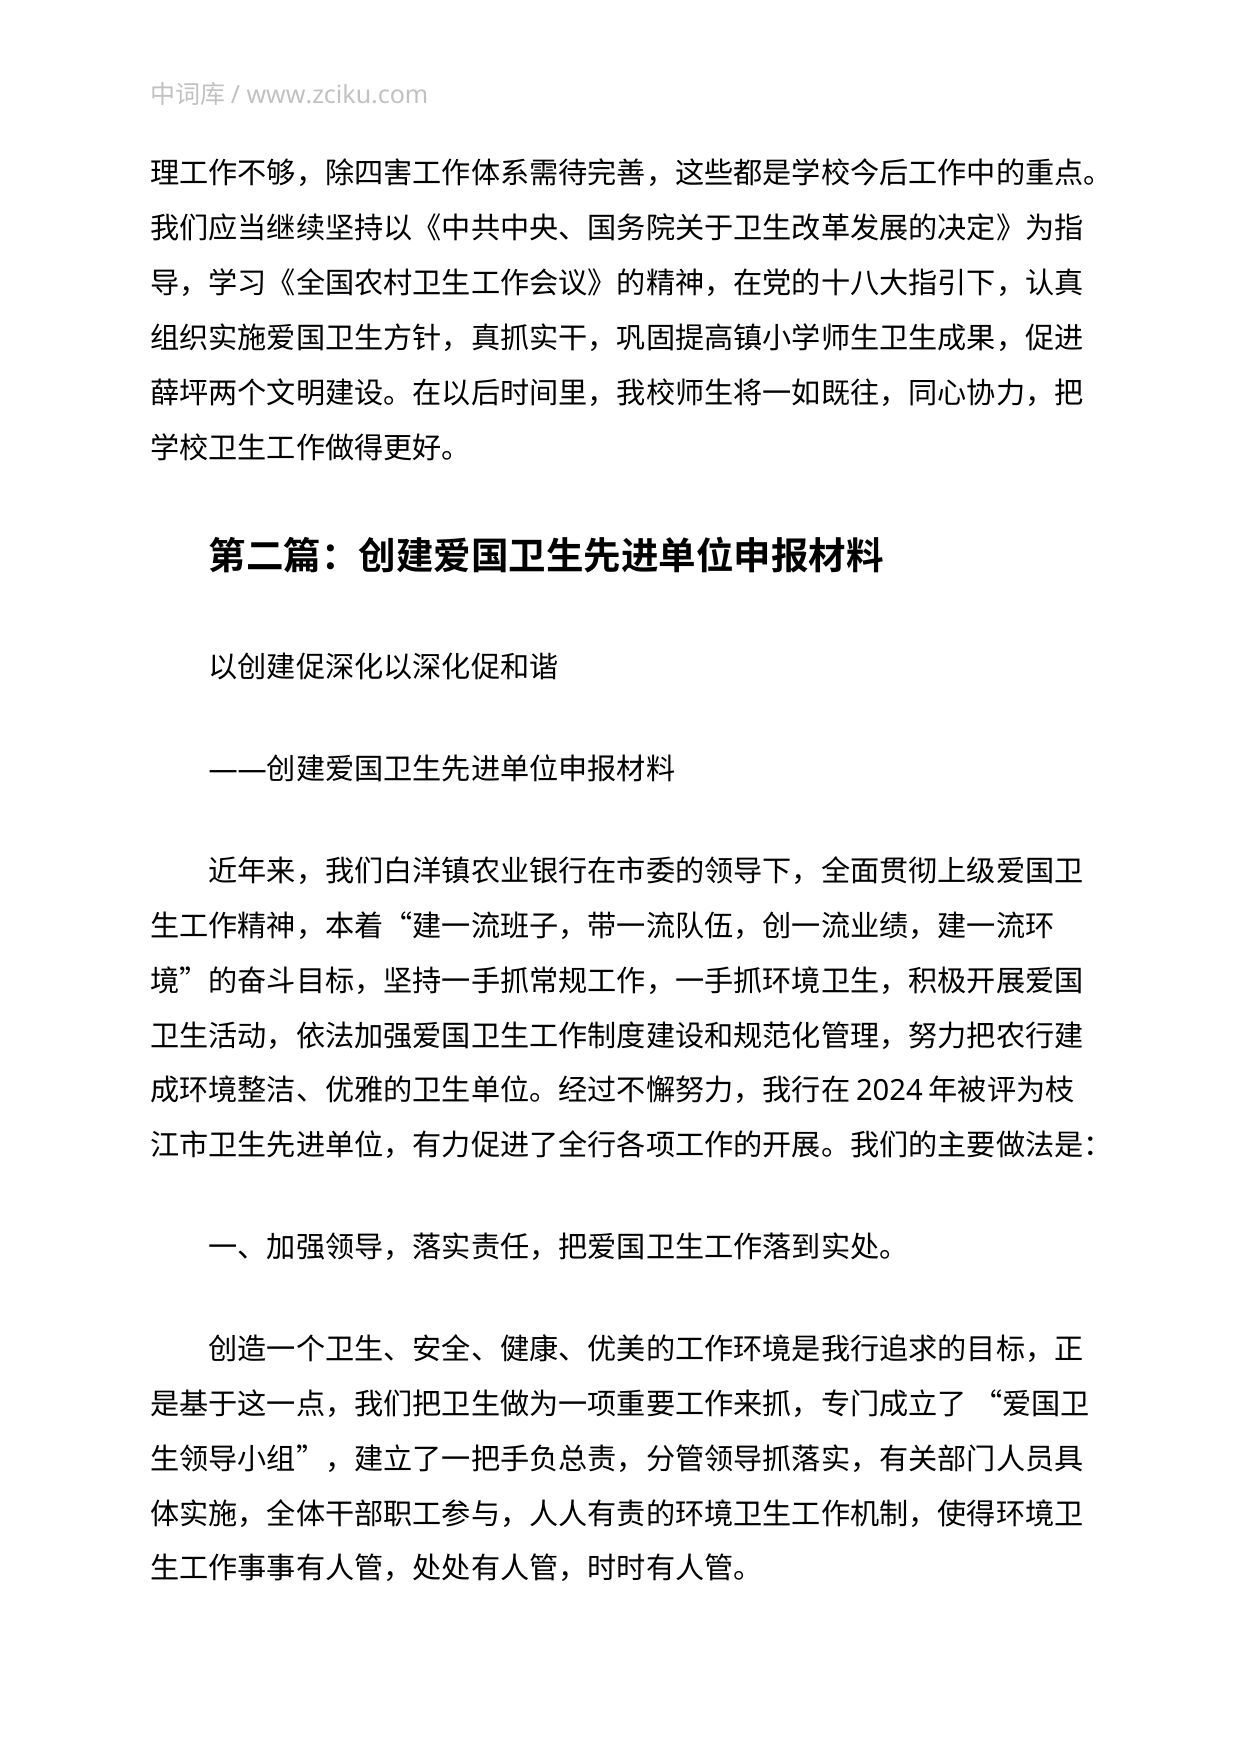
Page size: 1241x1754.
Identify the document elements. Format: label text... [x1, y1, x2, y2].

text 创造一个卫生、安全、健康、优美的工作环境是我行追求的目标，正是基于这一点，我们把卫生做为一项重要工作来抓，专门成立了 “爱国卫生领导小组”，建立了一把手负总责，分管领导抓落实，有关部门人员具体实施，全体干部职工参与，人人有责的环境卫生工作机制，使得环境卫生工作事事有人管，处处有人管，时时有人管。 [150, 1326, 1090, 1587]
text 一、加强领导，落实责任，把爱国卫生工作落到实处。 [150, 1224, 1090, 1266]
text 第二篇：创建爱国卫生先进单位申报材料 [150, 526, 1090, 581]
text 近年来，我们白洋镇农业银行在市委的领导下，全面贯彻上级爱国卫生工作精神，本着“建一流班子，带一流队伍，创一流业绩，建一流环境”的奋斗目标，坚持一手抓常规工作，一手抓环境卫生，积极开展爱国卫生活动，依法加强爱国卫生工作制度建设和规范化管理，努力把农行建成环境整洁、优雅的卫生单位。经过不懈努力，我行在2024年被评为枝江市卫生先进单位，有力促进了全行各项工作的开展。我们的主要做法是： [150, 847, 1090, 1164]
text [150, 150, 1090, 467]
text 以创建促深化以深化促和谐 [150, 644, 1090, 686]
text ——创建爱国卫生先进单位申报材料 [150, 745, 1090, 788]
